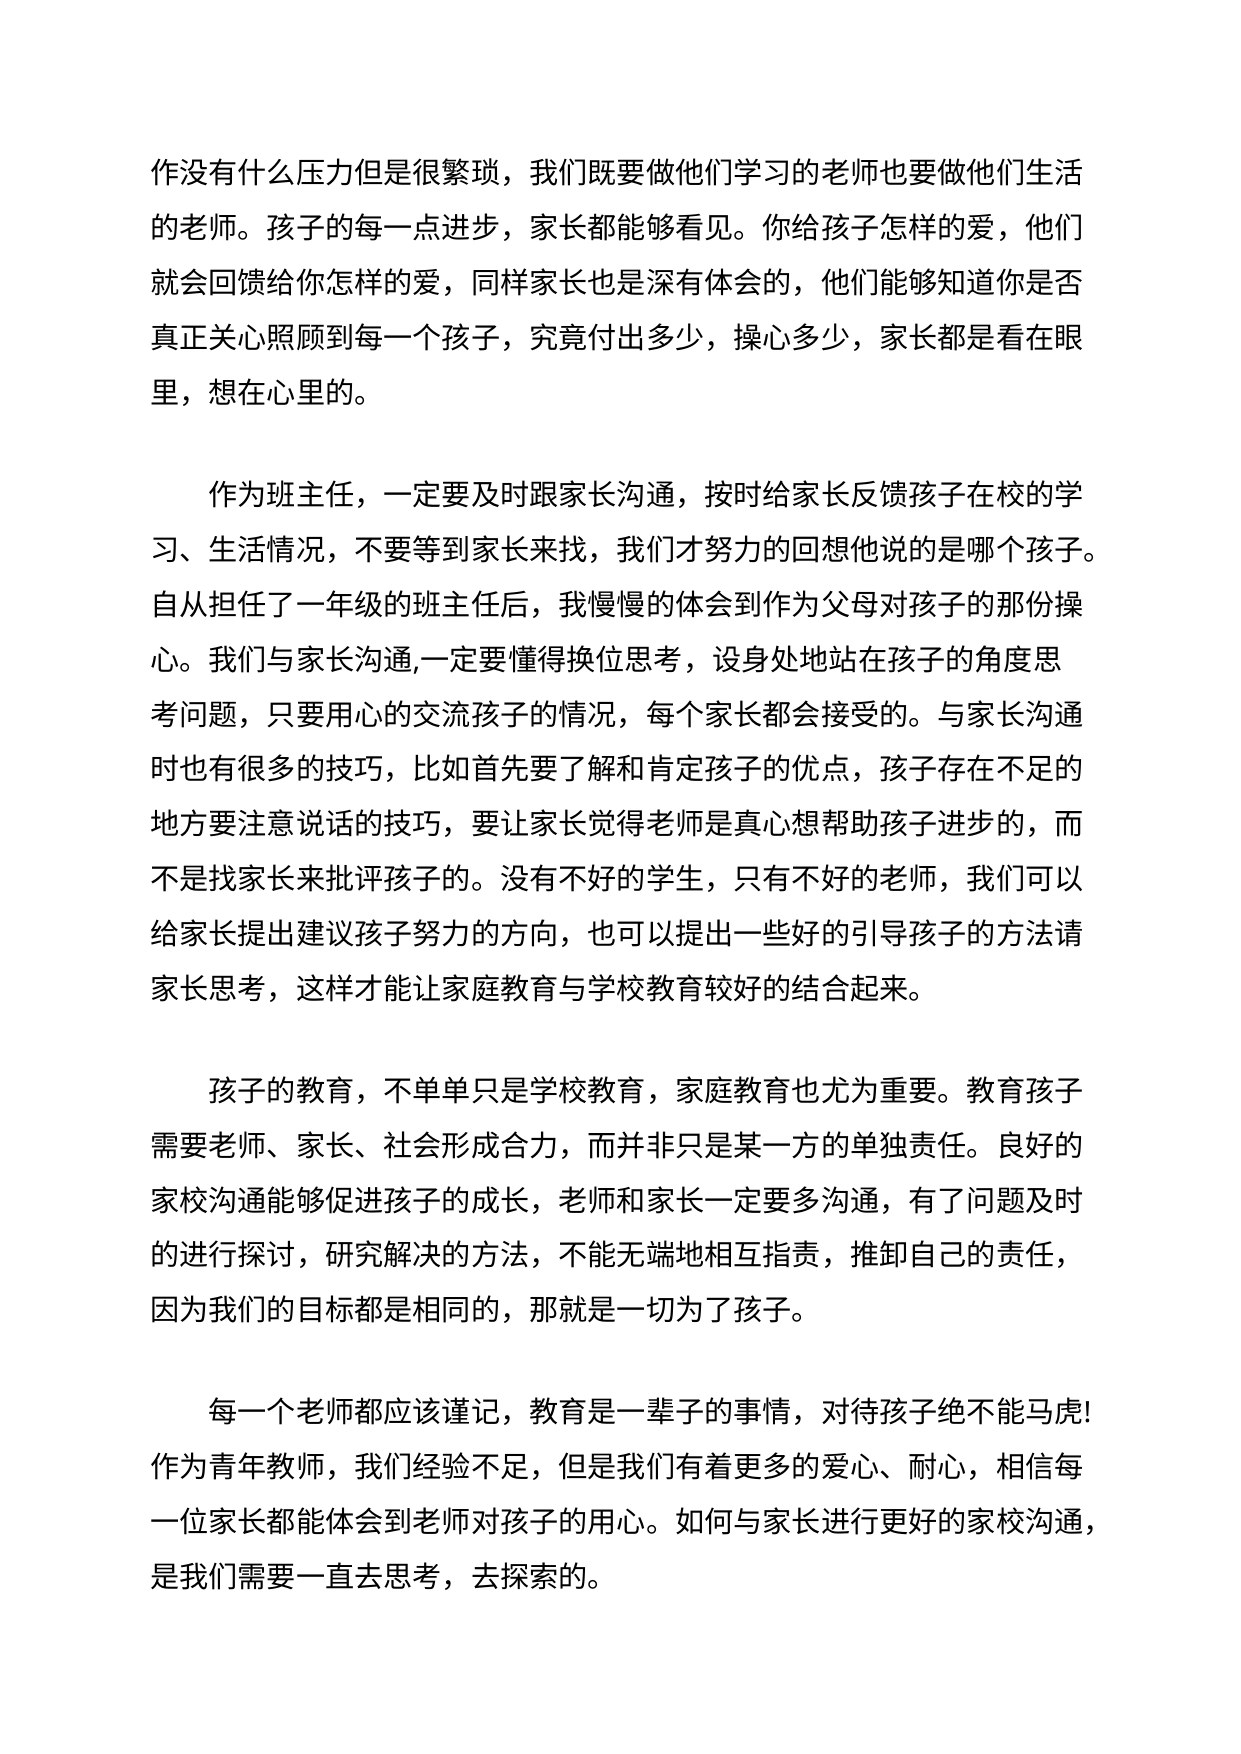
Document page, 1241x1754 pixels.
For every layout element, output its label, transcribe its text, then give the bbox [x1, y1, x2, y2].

text 孩子的教育，不单单只是学校教育，家庭教育也尤为重要。教育孩子需要老师、家长、社会形成合力，而并非只是某一方的单独责任。良好的家校沟通能够促进孩子的成长，老师和家长一定要多沟通，有了问题及时的进行探讨，研究解决的方法，不能无端地相互指责，推卸自己的责任，因为我们的目标都是相同的，那就是一切为了孩子。 [150, 1067, 1090, 1329]
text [150, 150, 1090, 412]
text 每一个老师都应该谨记，教育是一辈子的事情，对待孩子绝不能马虎!作为青年教师，我们经验不足，但是我们有着更多的爱心、耐心，相信每一位家长都能体会到老师对孩子的用心。如何与家长进行更好的家校沟通，是我们需要一直去思考，去探索的。 [150, 1389, 1090, 1596]
text 作为班主任，一定要及时跟家长沟通，按时给家长反馈孩子在校的学习、生活情况，不要等到家长来找，我们才努力的回想他说的是哪个孩子。自从担任了一年级的班主任后，我慢慢的体会到作为父母对孩子的那份操心。我们与家长沟通,一定要懂得换位思考，设身处地站在孩子的角度思考问题，只要用心的交流孩子的情况，每个家长都会接受的。与家长沟通时也有很多的技巧，比如首先要了解和肯定孩子的优点，孩子存在不足的地方要注意说话的技巧，要让家长觉得老师是真心想帮助孩子进步的，而不是找家长来批评孩子的。没有不好的学生，只有不好的老师，我们可以给家长提出建议孩子努力的方向，也可以提出一些好的引导孩子的方法请家长思考，这样才能让家庭教育与学校教育较好的结合起来。 [150, 471, 1090, 1008]
